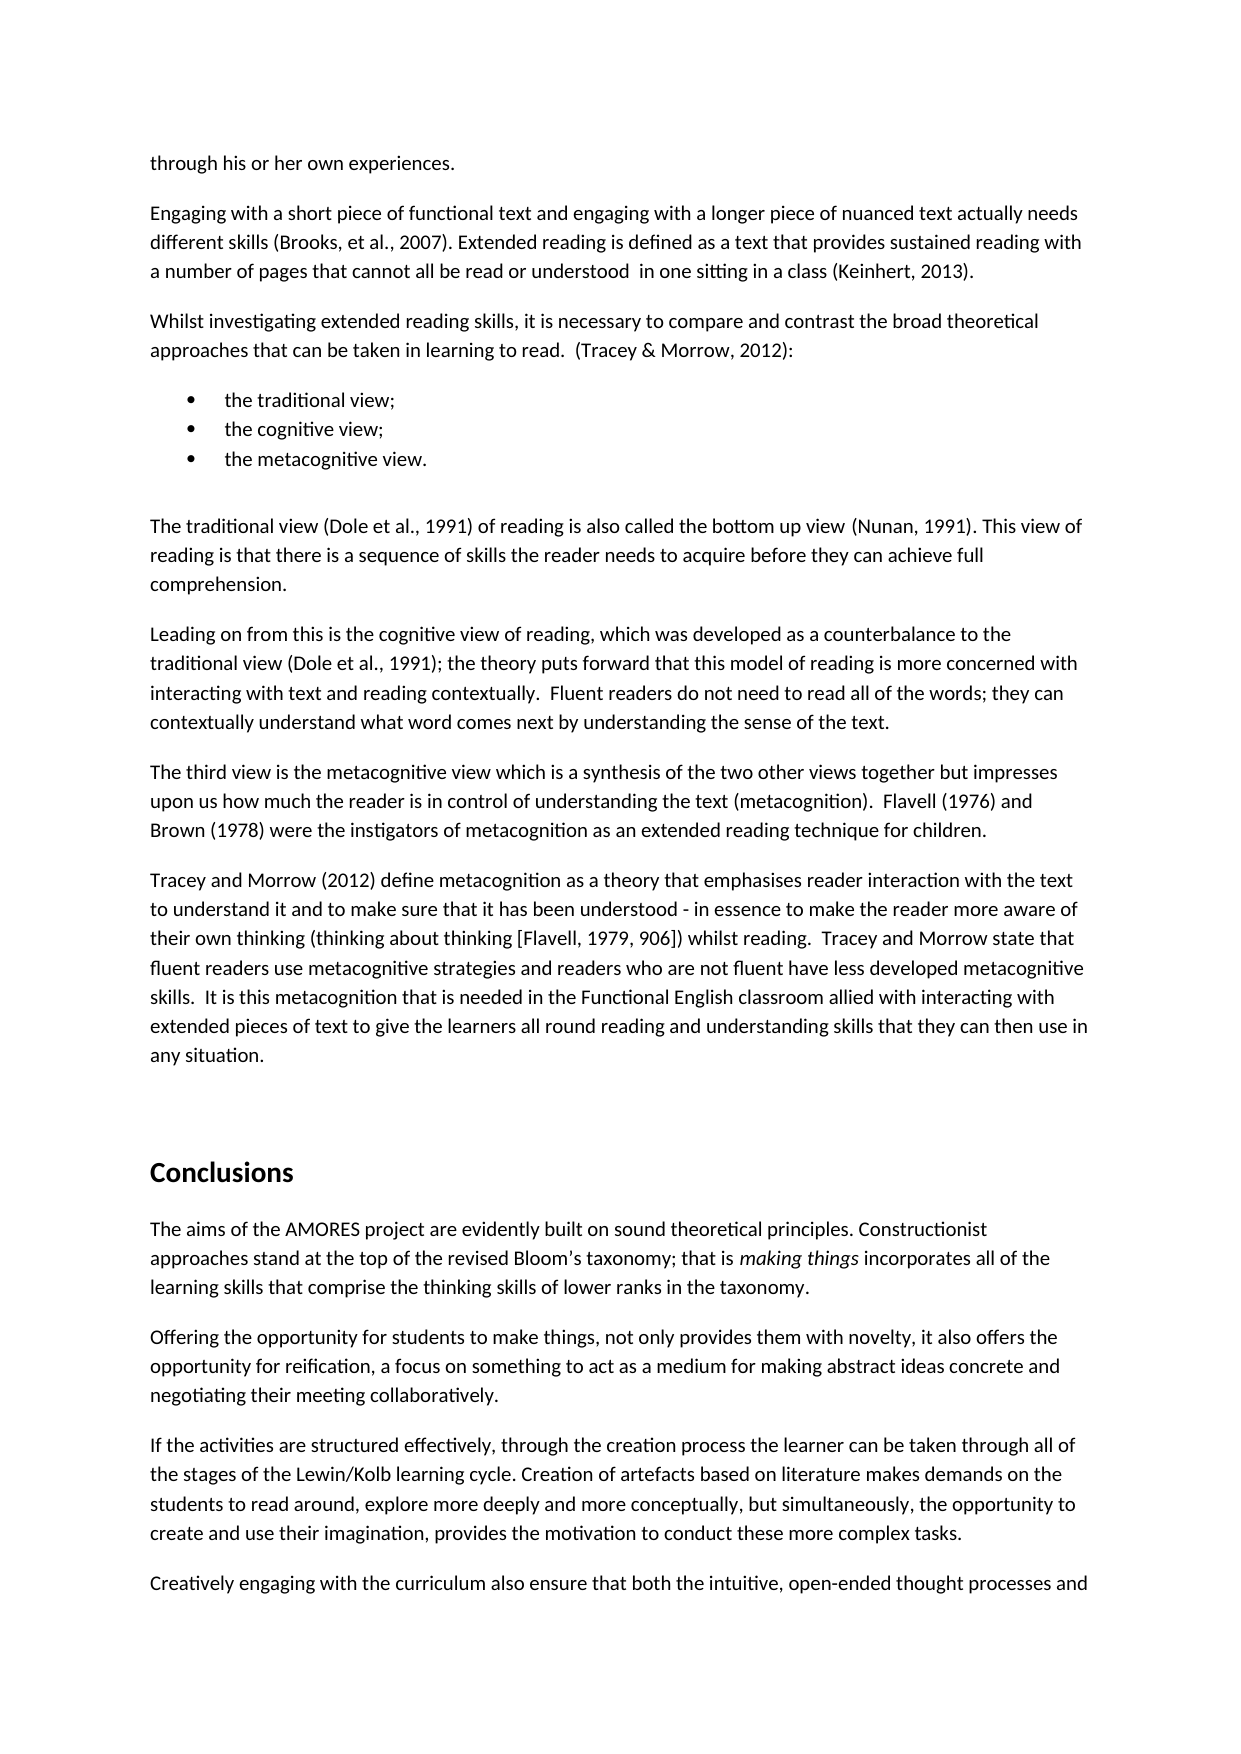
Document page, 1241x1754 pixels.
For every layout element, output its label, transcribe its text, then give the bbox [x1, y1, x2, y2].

text The traditional view (Dole et al., 1991) of reading is also called the bottom up view . This view of reading is that there is a sequence of skills the reader needs to acquire before they can achieve full comprehension. [150, 513, 1090, 597]
text Whilst investigating extended reading skills, it is necessary to compare and contrast the broad theoretical approaches that can be taken in learning to read. (Tracey & Morrow, 2012): [150, 308, 1090, 363]
text the traditional view; [187, 387, 1090, 413]
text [150, 1570, 1090, 1595]
text the cognitive view; [187, 417, 1090, 442]
text The third view is the metacognitive view which is a synthesis of the two other views together but impresses upon us how much the reader is in control of understanding the text (metacognition). Flavell (1976) and Brown (1978) were the instigators of metacognition as an extended reading technique for children. [150, 759, 1090, 843]
text Tracey and Morrow (2012) define metacognition as a theory that emphasises reader interaction with the text to understand it and to make sure that it has been understood - in essence to make the reader more aware of their own thinking (thinking about thinking [Flavell, 1979, 906]) whilst reading. Tracey and Morrow state that fluent readers use metacognitive strategies and readers who are not fluent have less developed metacognitive skills. It is this metacognition that is needed in the Functional English classroom allied with interacting with extended pieces of text to give the learners all round reading and understanding skills that they can then use in any situation. [150, 867, 1090, 1068]
text Engaging with a short piece of functional text and engaging with a longer piece of nuanced text actually needs different skills (Brooks, et al., 2007). Extended reading is defined as a text that provides sustained reading with a number of pages that cannot all be read or understood in one sitting in a class (Keinhert, 2013). [150, 200, 1090, 284]
text Offering the opportunity for students to make things, not only provides them with novelty, it also offers the opportunity for reification, a focus on something to act as a medium for making abstract ideas concrete and negotiating their meeting collaboratively. [150, 1324, 1090, 1408]
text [150, 150, 1090, 175]
text the metacognitive view. [187, 446, 1090, 471]
subtitle Conclusions [150, 1154, 1090, 1190]
text The aims of the AMORES project are evidently built on sound theoretical principles. Constructionist approaches stand at the top of the revised Bloom’s taxonomy; that is making things incorporates all of the learning skills that comprise the thinking skills of lower ranks in the taxonomy. [150, 1216, 1090, 1299]
text Leading on from this is the cognitive view of reading, which was developed as a counterbalance to the traditional view (Dole et al., 1991); the theory puts forward that this model of reading is more concerned with interacting with text and reading contextually. Fluent readers do not need to read all of the words; they can contextually understand what word comes next by understanding the sense of the text. [150, 621, 1090, 734]
text If the activities are structured effectively, through the creation process the learner can be taken through all of the stages of the Lewin/Kolb learning cycle. Creation of artefacts based on literature makes demands on the students to read around, explore more deeply and more conceptually, but simultaneously, the opportunity to create and use their imagination, provides the motivation to conduct these more complex tasks. [150, 1432, 1090, 1545]
